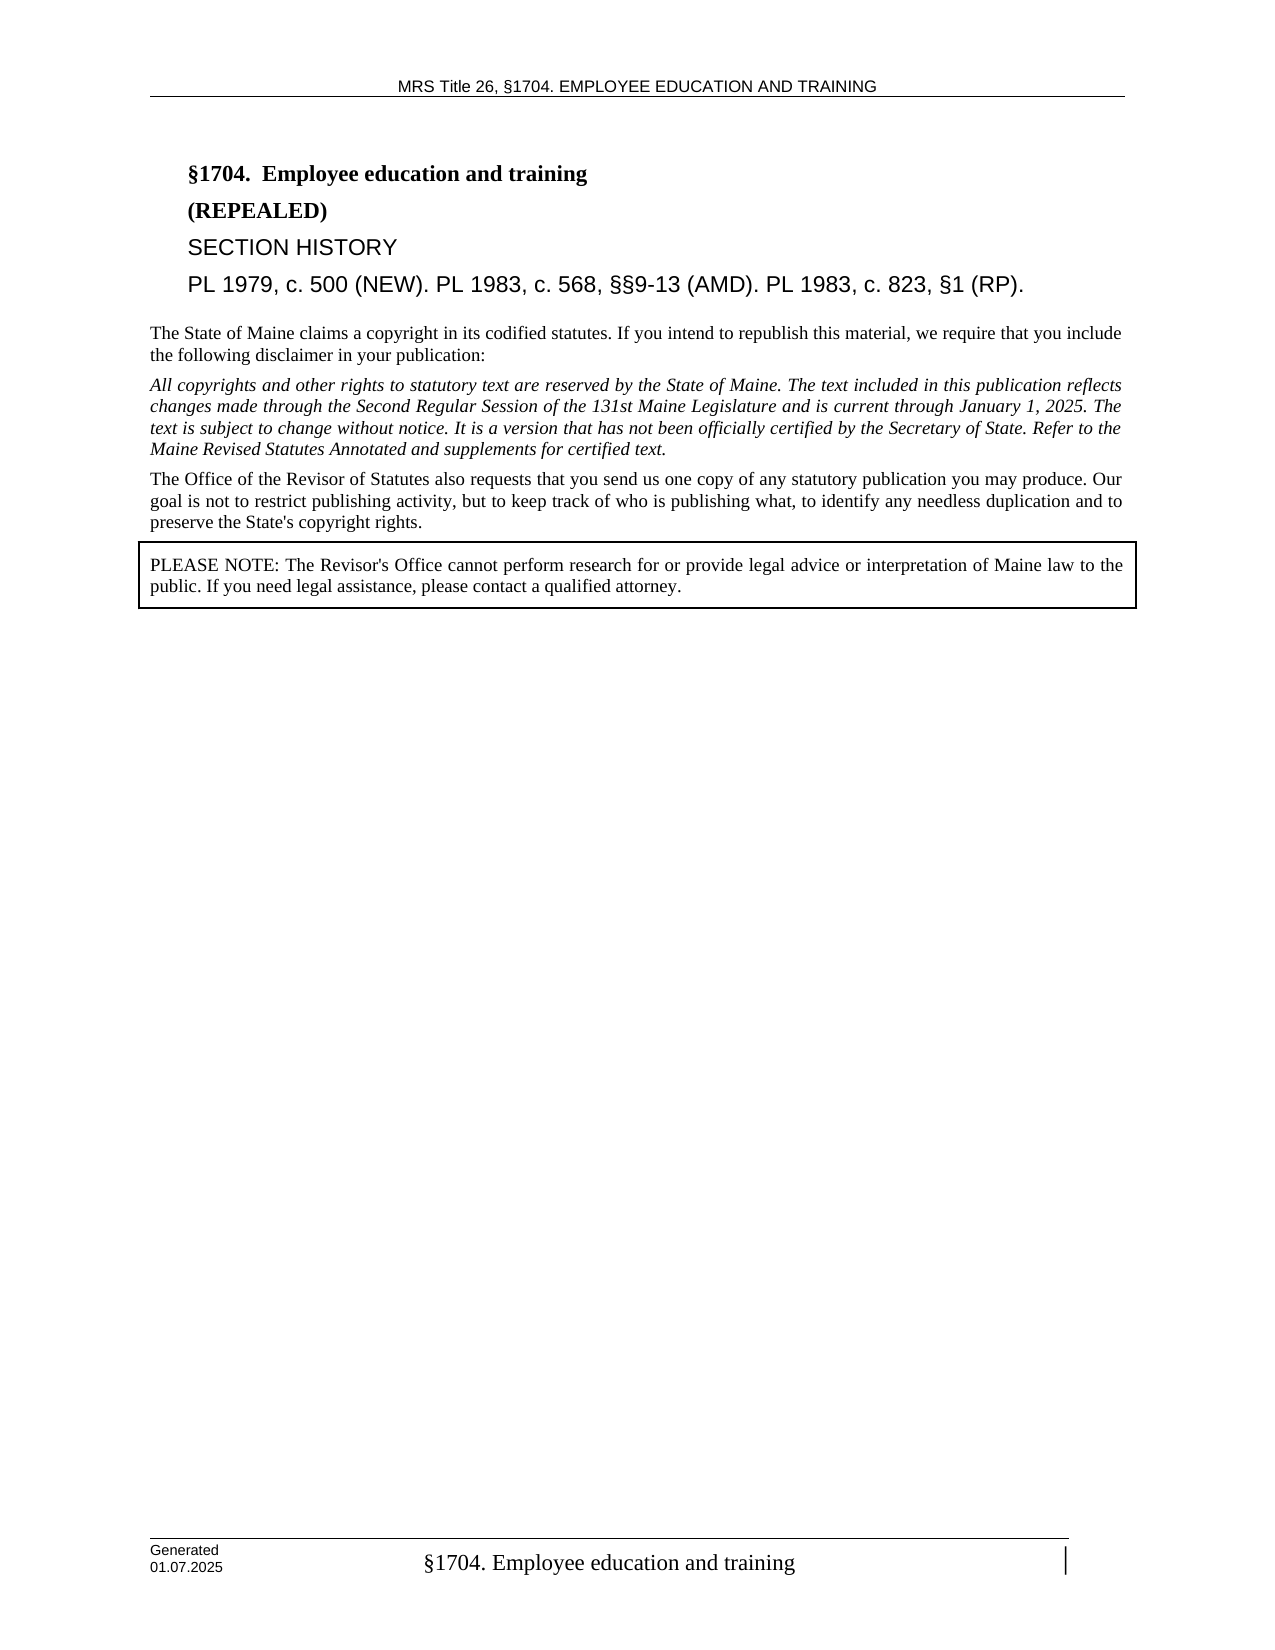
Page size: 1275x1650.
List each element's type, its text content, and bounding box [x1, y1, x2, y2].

text SECTION HISTORY [187, 234, 1125, 260]
text The State of Maine claims a copyright in its codified statutes. If you intend to republish this material, we require that you include the following disclaimer in your publication: [150, 322, 1125, 365]
text PLEASE NOTE: The Revisor's Office cannot perform research for or provide legal advice or interpretation of Maine law to the public. If you need legal assistance, please contact a qualified attorney. [140, 543, 1135, 607]
text PL 1979, c. 500 (NEW). PL 1983, c. 568, §§9-13 (AMD). PL 1983, c. 823, §1 (RP). [187, 271, 1125, 297]
text (REPEALED) [187, 197, 1125, 223]
text The Office of the Revisor of Statutes also requests that you send us one copy of any statutory publication you may produce. Our goal is not to restrict publishing activity, but to keep track of who is publishing what, to identify any needless duplication and to preserve the State's copyright rights. [150, 468, 1125, 533]
text All copyrights and other rights to statutory text are reserved by the State of Maine. The text included in this publication reflects changes made through the Second Regular Session of the 131st Maine Legislature and is current through January 1, 2025 . The text is subject to change without notice. It is a version that has not been officially certified by the Secretary of State. Refer to the Maine Revised Statutes Annotated and supplements for certified text. [150, 373, 1125, 460]
text §1704. Employee education and training [187, 160, 1125, 187]
